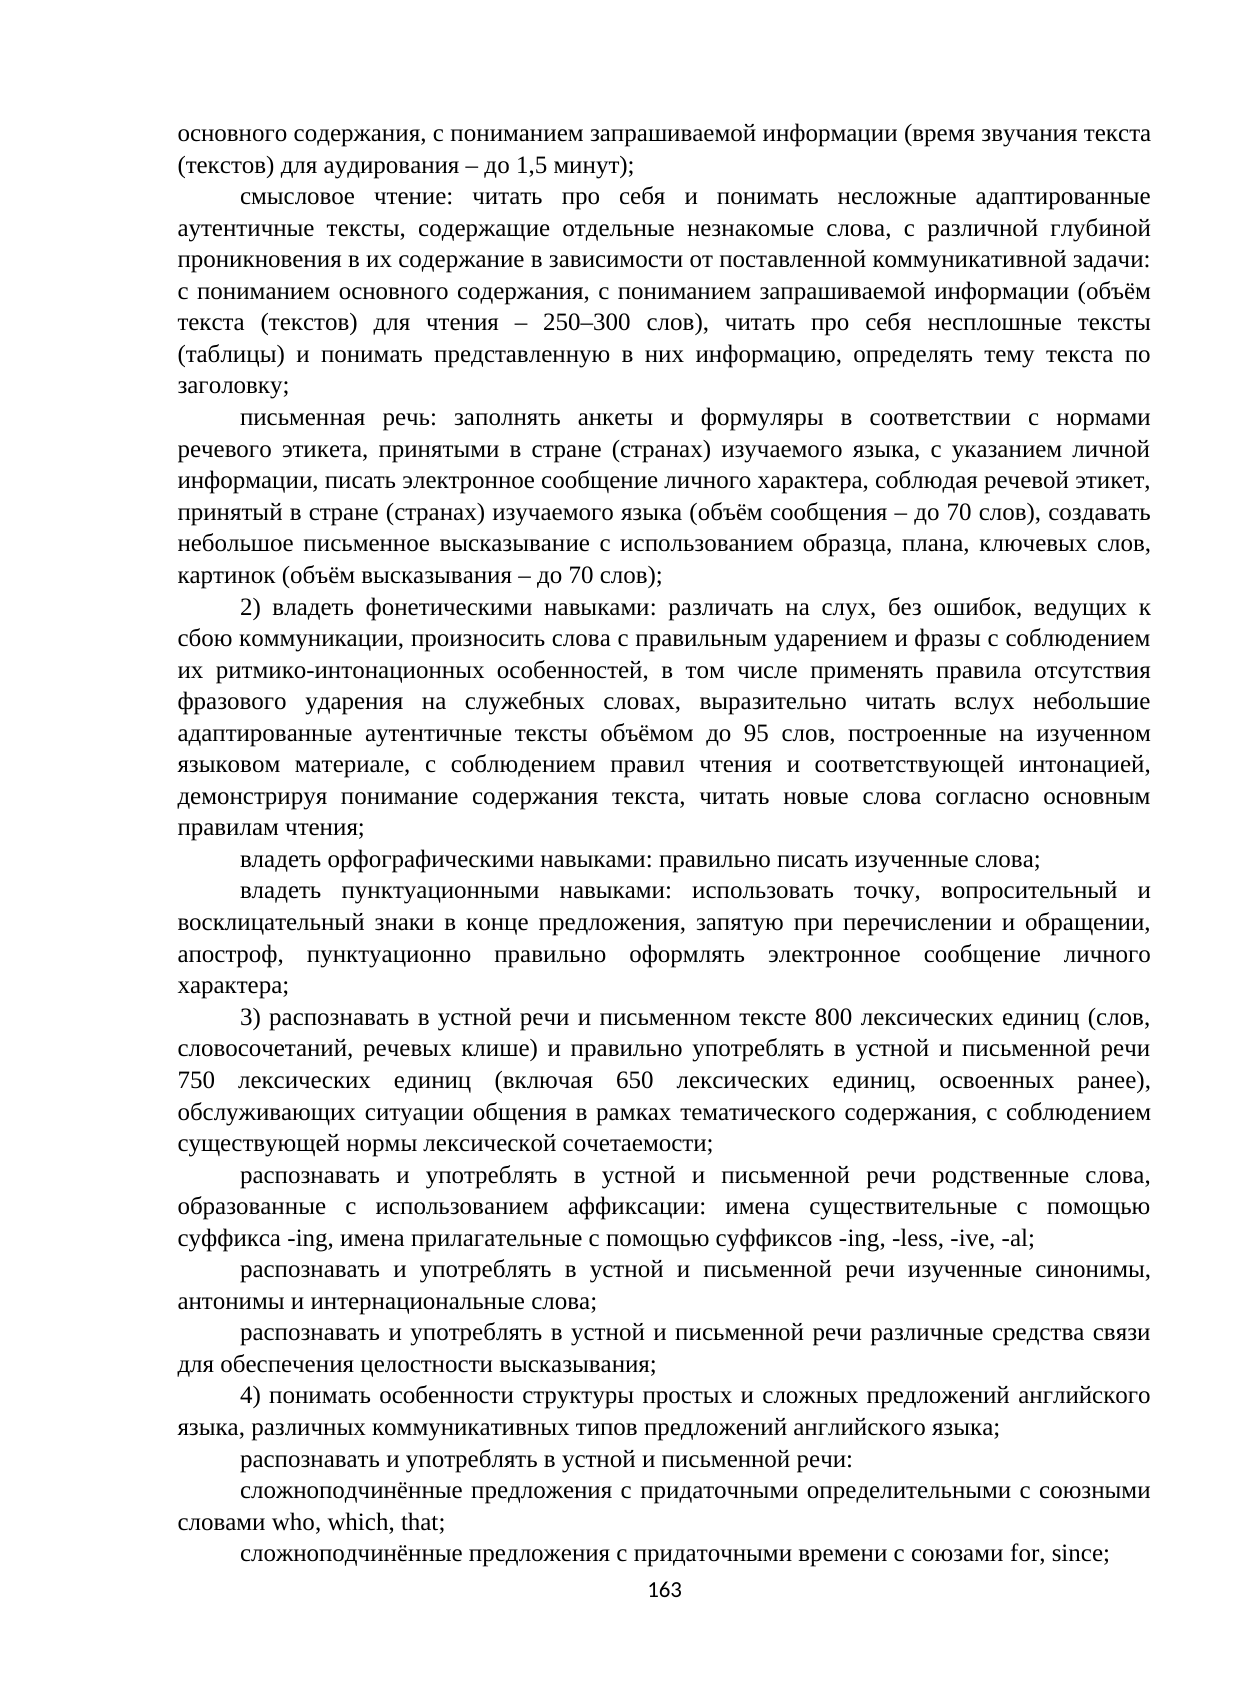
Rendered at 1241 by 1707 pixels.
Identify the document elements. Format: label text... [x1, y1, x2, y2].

text владеть пунктуационными навыками: использовать точку, вопросительный и восклицательный знаки в конце предложения, запятую при перечислении и обращении, апостроф, пунктуационно правильно оформлять электронное сообщение личного характера; [177, 876, 1152, 999]
text письменная речь: заполнять анкеты и формуляры в соответствии с нормами речевого этикета, принятыми в стране (странах) изучаемого языка, с указанием личной информации, писать электронное сообщение личного характера, соблюдая речевой этикет, принятый в стране (странах) изучаемого языка (объём сообщения – до 70 слов), создавать небольшое письменное высказывание с использованием образца, плана, ключевых слов, картинок (объём высказывания – до 70 слов); [177, 402, 1152, 589]
text распознавать и употреблять в устной и письменной речи родственные слова, образованные с использованием аффиксации: имена существительные с помощью суффикса -ing, имена прилагательные с помощью суффиксов -ing, -less, -ive, -al; [177, 1160, 1152, 1252]
text смысловое чтение: читать про себя и понимать несложные адаптированные аутентичные тексты, содержащие отдельные незнакомые слова, с различной глубиной проникновения в их содержание в зависимости от поставленной коммуникативной задачи: с пониманием основного содержания, с пониманием запрашиваемой информации (объём текста (текстов) для чтения – 250–300 слов), читать про себя несплошные тексты (таблицы) и понимать представленную в них информацию, определять тему текста по заголовку; [177, 181, 1152, 399]
text распознавать и употреблять в устной и письменной речи различные средства связи для обеспечения целостности высказывания; [177, 1317, 1152, 1378]
text владеть орфографическими навыками: правильно писать изученные слова; [177, 844, 1152, 873]
text сложноподчинённые предложения с придаточными времени с союзами for, since; [177, 1538, 1152, 1567]
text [177, 118, 1152, 178]
text сложноподчинённые предложения с придаточными определительными с союзными словами who, which, that; [177, 1475, 1152, 1536]
text 4) понимать особенности структуры простых и сложных предложений английского языка, различных коммуникативных типов предложений английского языка; [177, 1381, 1152, 1441]
text 2) владеть фонетическими навыками: различать на слух, без ошибок, ведущих к сбою коммуникации, произносить слова с правильным ударением и фразы с соблюдением их ритмико-интонационных особенностей, в том числе применять правила отсутствия фразового ударения на служебных словах, выразительно читать вслух небольшие адаптированные аутентичные тексты объёмом до 95 слов, построенные на изученном языковом материале, с соблюдением правил чтения и соответствующей интонацией, демонстрируя понимание содержания текста, читать новые слова согласно основным правилам чтения; [177, 592, 1152, 841]
text 3) распознавать в устной речи и письменном тексте 800 лексических единиц (слов, словосочетаний, речевых клише) и правильно употреблять в устной и письменной речи 750 лексических единиц (включая 650 лексических единиц, освоенных ранее), обслуживающих ситуации общения в рамках тематического содержания, с соблюдением существующей нормы лексической сочетаемости; [177, 1002, 1152, 1157]
text распознавать и употреблять в устной и письменной речи: [177, 1444, 1152, 1472]
text распознавать и употреблять в устной и письменной речи изученные синонимы, антонимы и интернациональные слова; [177, 1254, 1152, 1315]
